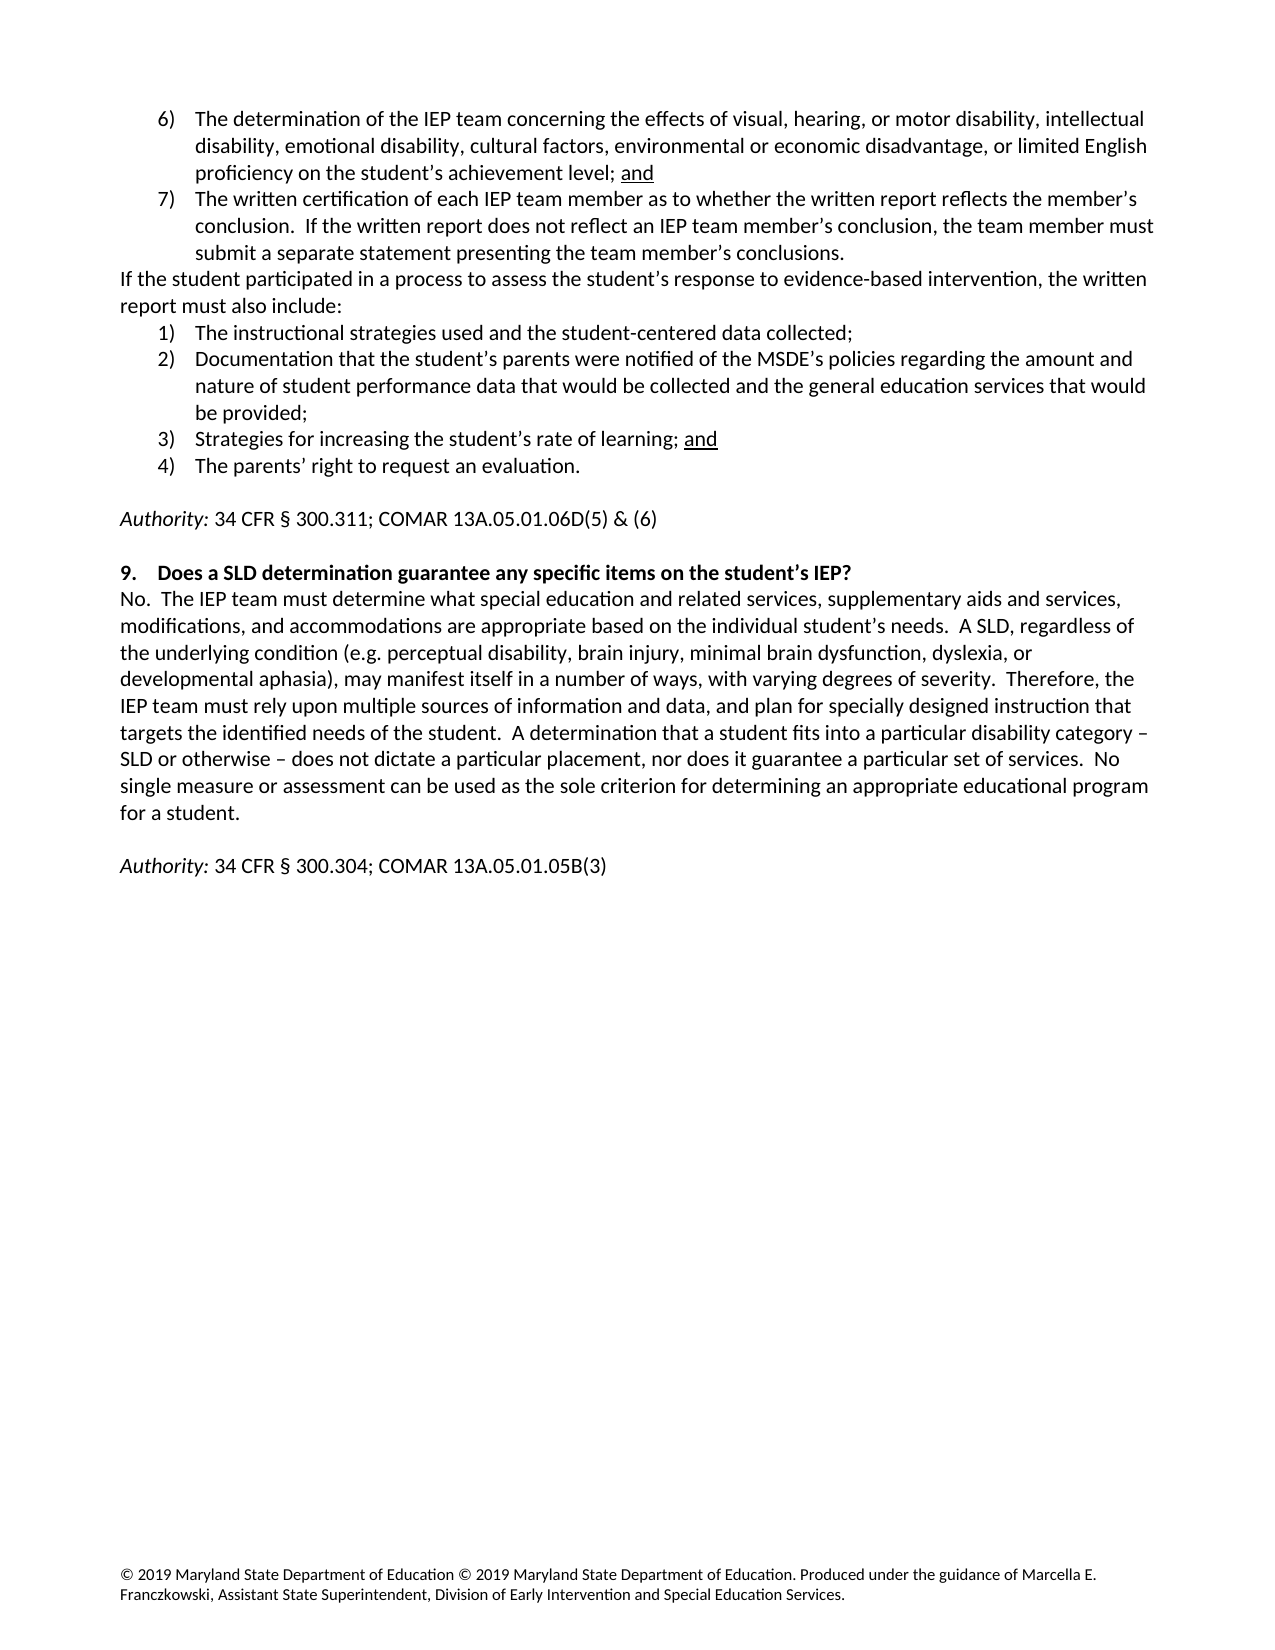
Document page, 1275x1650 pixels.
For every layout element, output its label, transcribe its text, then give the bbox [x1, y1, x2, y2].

list Strategies for increasing the student’s rate of learning; and [157, 426, 1155, 452]
list The written certification of each IEP team member as to whether the written report reflects the member’s conclusion. If the written report does not reflect an IEP team member’s conclusion, the team member must submit a separate statement presenting the team member’s conclusions. [157, 186, 1155, 266]
list Documentation that the student’s parents were notified of the MSDE’s policies regarding the amount and nature of student performance data that would be collected and the general education services that would be provided; [157, 346, 1155, 426]
list The determination of the IEP team concerning the effects of visual, hearing, or motor disability, intellectual disability, emotional disability, cultural factors, environmental or economic disadvantage, or limited English proficiency on the student’s achievement level; and [157, 106, 1155, 186]
text No. The IEP team must determine what special education and related services, supplementary aids and services, modifications, and accommodations are appropriate based on the individual student’s needs. A SLD, regardless of the underlying condition (e.g. perceptual disability, brain injury, minimal brain dysfunction, dyslexia, or developmental aphasia), may manifest itself in a number of ways, with varying degrees of severity. Therefore, the IEP team must rely upon multiple sources of information and data, and plan for specially designed instruction that targets the identified needs of the student. A determination that a student fits into a particular disability category – SLD or otherwise – does not dictate a particular placement, nor does it guarantee a particular set of services. No single measure or assessment can be used as the sole criterion for determining an appropriate educational program for a student. [120, 586, 1155, 826]
text If the student participated in a process to assess the student’s response to evidence-based intervention, the written report must also include: [120, 266, 1155, 319]
subtitle 9. Does a SLD determination guarantee any specific items on the student’s IEP? [120, 559, 1151, 586]
text Authority: 34 CFR § 300.304; COMAR 13A.05.01.05B(3) [120, 852, 1155, 879]
list The instructional strategies used and the student-centered data collected; [157, 319, 1155, 346]
list The parents’ right to request an evaluation. [157, 452, 1155, 479]
text Authority: 34 CFR § 300.311; COMAR 13A.05.01.06D(5) & (6) [120, 506, 1155, 532]
